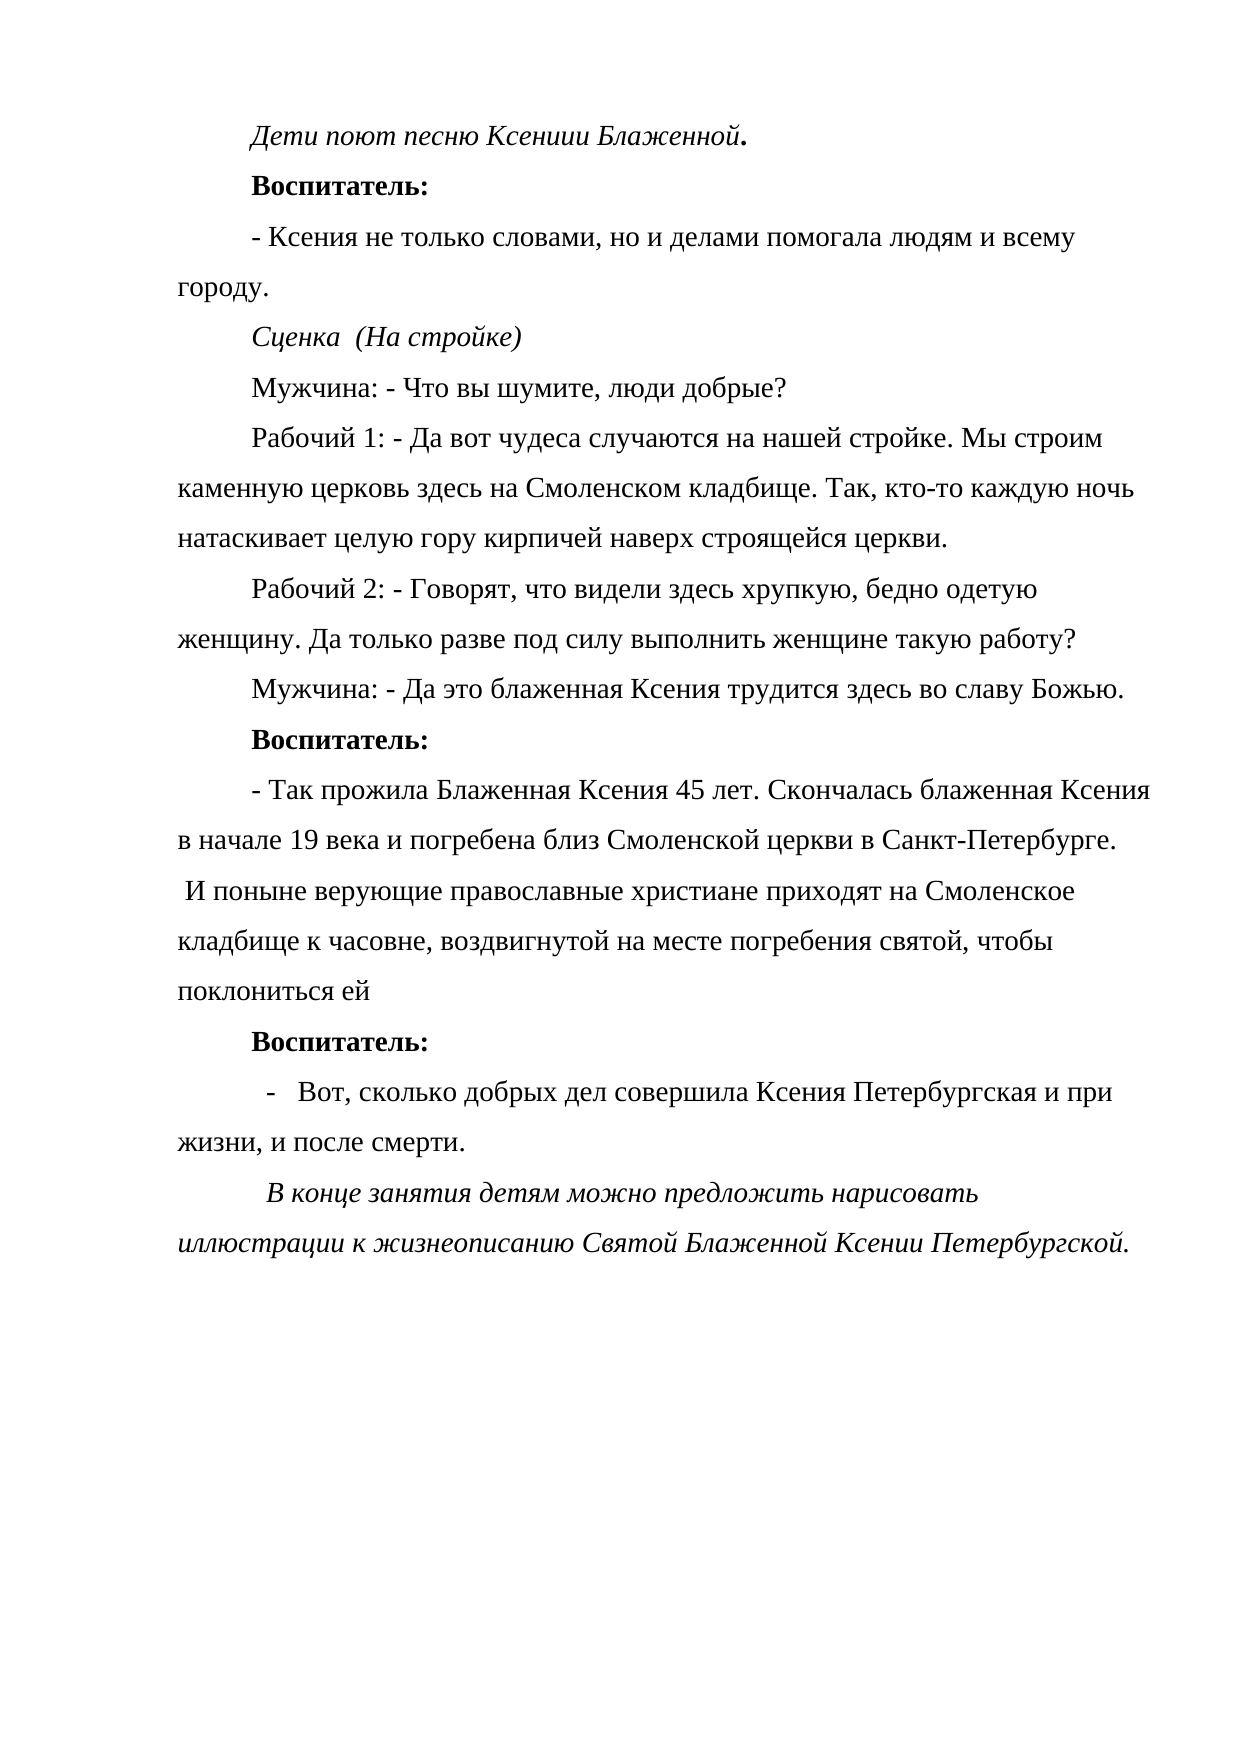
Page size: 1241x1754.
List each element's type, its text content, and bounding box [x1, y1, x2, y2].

text - Вот, сколько добрых дел совершила Ксения Петербургская и при жизни, и после смерти. [177, 1074, 1152, 1158]
text Мужчина: - Да это блаженная Ксения трудится здесь во славу Божью. [177, 672, 1152, 705]
text - Ксения не только словами, но и делами помогала людям и всему городу. [177, 219, 1152, 303]
text Мужчина: - Что вы шумите, люди добрые? [177, 370, 1152, 403]
text Рабочий 1: - Да вот чудеса случаются на нашей стройке. Мы строим каменную церковь здесь на Смоленском кладбище. Так, кто-то каждую ночь натаскивает целую гору кирпичей наверх строящейся церкви. [177, 420, 1152, 554]
text Воспитатель: [177, 168, 1152, 202]
text Дети поют песню Ксениии Блаженной. [177, 118, 1152, 152]
text - Так прожила Блаженная Ксения 45 лет. Скончалась блаженная Ксения в начале 19 века и погребена близ Смоленской церкви в Санкт-Петербурге. [177, 772, 1152, 856]
text Рабочий 2: - Говорят, что видели здесь хрупкую, бедно одетую женщину. Да только разве под силу выполнить женщине такую работу? [177, 571, 1152, 655]
text И поныне верующие православные христиане приходят на Смоленское кладбище к часовне, воздвигнутой на месте погребения святой, чтобы поклониться ей [177, 873, 1152, 1007]
text Сценка (На стройке) [177, 319, 1152, 353]
text Воспитатель: [177, 722, 1152, 755]
text В конце занятия детям можно предложить нарисовать иллюстрации к жизнеописанию Святой Блаженной Ксении Петербургской. [177, 1175, 1152, 1258]
text Воспитатель: [177, 1024, 1152, 1057]
